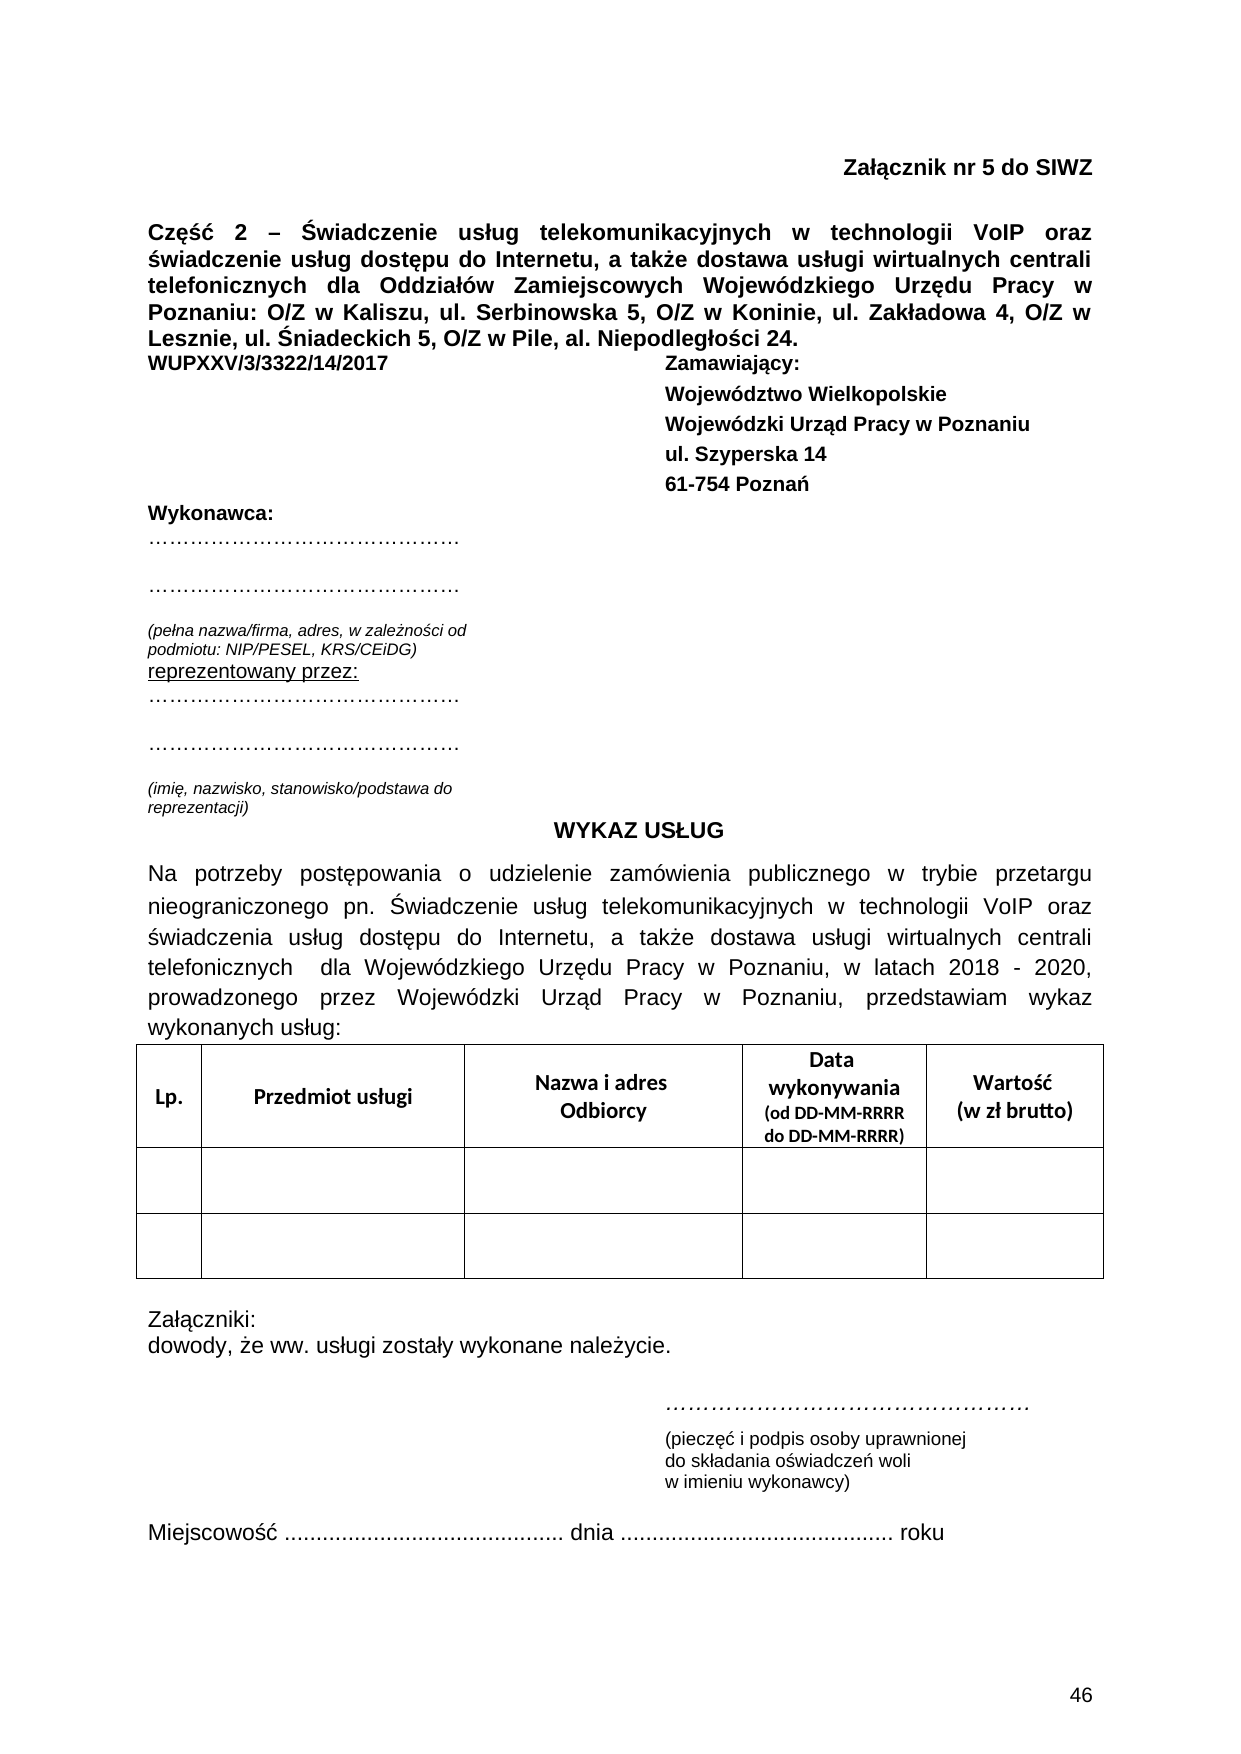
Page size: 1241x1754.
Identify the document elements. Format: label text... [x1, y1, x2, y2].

text Na potrzeby postępowania o udzielenie zamówienia publicznego w trybie przetargu nieograniczonego pn. Świadczenie usług telekomunikacyjnych w technologii VoIP oraz świadczenia usług dostępu do Internetu, a także dostawa usługi wirtualnych centrali telefonicznych dla Wojewódzkiego Urzędu Pracy w Poznaniu, w latach 2018 - 2020, prowadzonego przez Wojewódzki Urząd Pracy w Poznaniu, przedstawiam wykaz wykonanych usług: [148, 860, 1092, 1040]
table_header Data wykonywania (od DD-MM-RRRR do DD-MM-RRRR) [743, 1045, 926, 1147]
text Załącznik nr 5 do SIWZ [148, 153, 1092, 180]
text Wojewódzki Urząd Pracy w Poznaniu [591, 412, 1092, 436]
table_cell [465, 1214, 742, 1278]
table_cell [137, 1148, 201, 1213]
text Wykonawca: [148, 501, 1092, 525]
text ……………………………………………………………………………… [148, 525, 472, 597]
text (imię, nazwisko, stanowisko/podstawa do reprezentacji) [148, 779, 472, 817]
table_header Lp. [137, 1045, 201, 1147]
text dowody, że ww. usługi zostały wykonane należycie. [148, 1332, 1092, 1358]
text Część 2 – Świadczenie usług telekomunikacyjnych w technologii VoIP oraz świadczenie usług dostępu do Internetu, a także dostawa usługi wirtualnych centrali telefonicznych dla Oddziałów Zamiejscowych Wojewódzkiego Urzędu Pracy w Poznaniu: O/Z w Kaliszu, ul. Serbinowska 5, O/Z w Koninie, ul. Zakładowa 4, O/Z w Lesznie, ul. Śniadeckich 5, O/Z w Pile, al. Niepodległości 24. [148, 219, 1092, 351]
text reprezentowany przez: [148, 659, 1092, 683]
text WUPXXV/3/3322/14/2017 Zamawiający: [148, 351, 1092, 375]
table_cell [137, 1214, 201, 1278]
text 61-754 Poznań [148, 471, 1092, 495]
text ………………………………………… [148, 1388, 1092, 1415]
table_cell [927, 1214, 1103, 1278]
text Załączniki: [148, 1306, 1092, 1332]
text (pieczęć i podpis osoby uprawnionej do składania oświadczeń woli w imieniu wykonawcy) [148, 1428, 1092, 1493]
text Miejscowość ............................................ dnia ........................................... roku [148, 1519, 1092, 1545]
table_cell [743, 1148, 926, 1213]
text (pełna nazwa/firma, adres, w zależności od podmiotu: NIP/PESEL, KRS/CEiDG) [148, 621, 472, 659]
table_cell [743, 1214, 926, 1278]
text WYKAZ USŁUG [148, 817, 1092, 844]
table_header Nazwa i adres Odbiorcy [465, 1045, 742, 1147]
table_header Wartość (w zł brutto) [927, 1045, 1103, 1147]
text Województwo Wielkopolskie [148, 382, 1092, 406]
table_cell [202, 1214, 464, 1278]
table_cell [202, 1148, 464, 1213]
table_header Przedmiot usługi [202, 1045, 464, 1147]
table_cell [927, 1148, 1103, 1213]
text ul. Szyperska 14 [148, 441, 1092, 465]
text ……………………………………………………………………………… [148, 683, 472, 755]
table_cell [465, 1148, 742, 1213]
